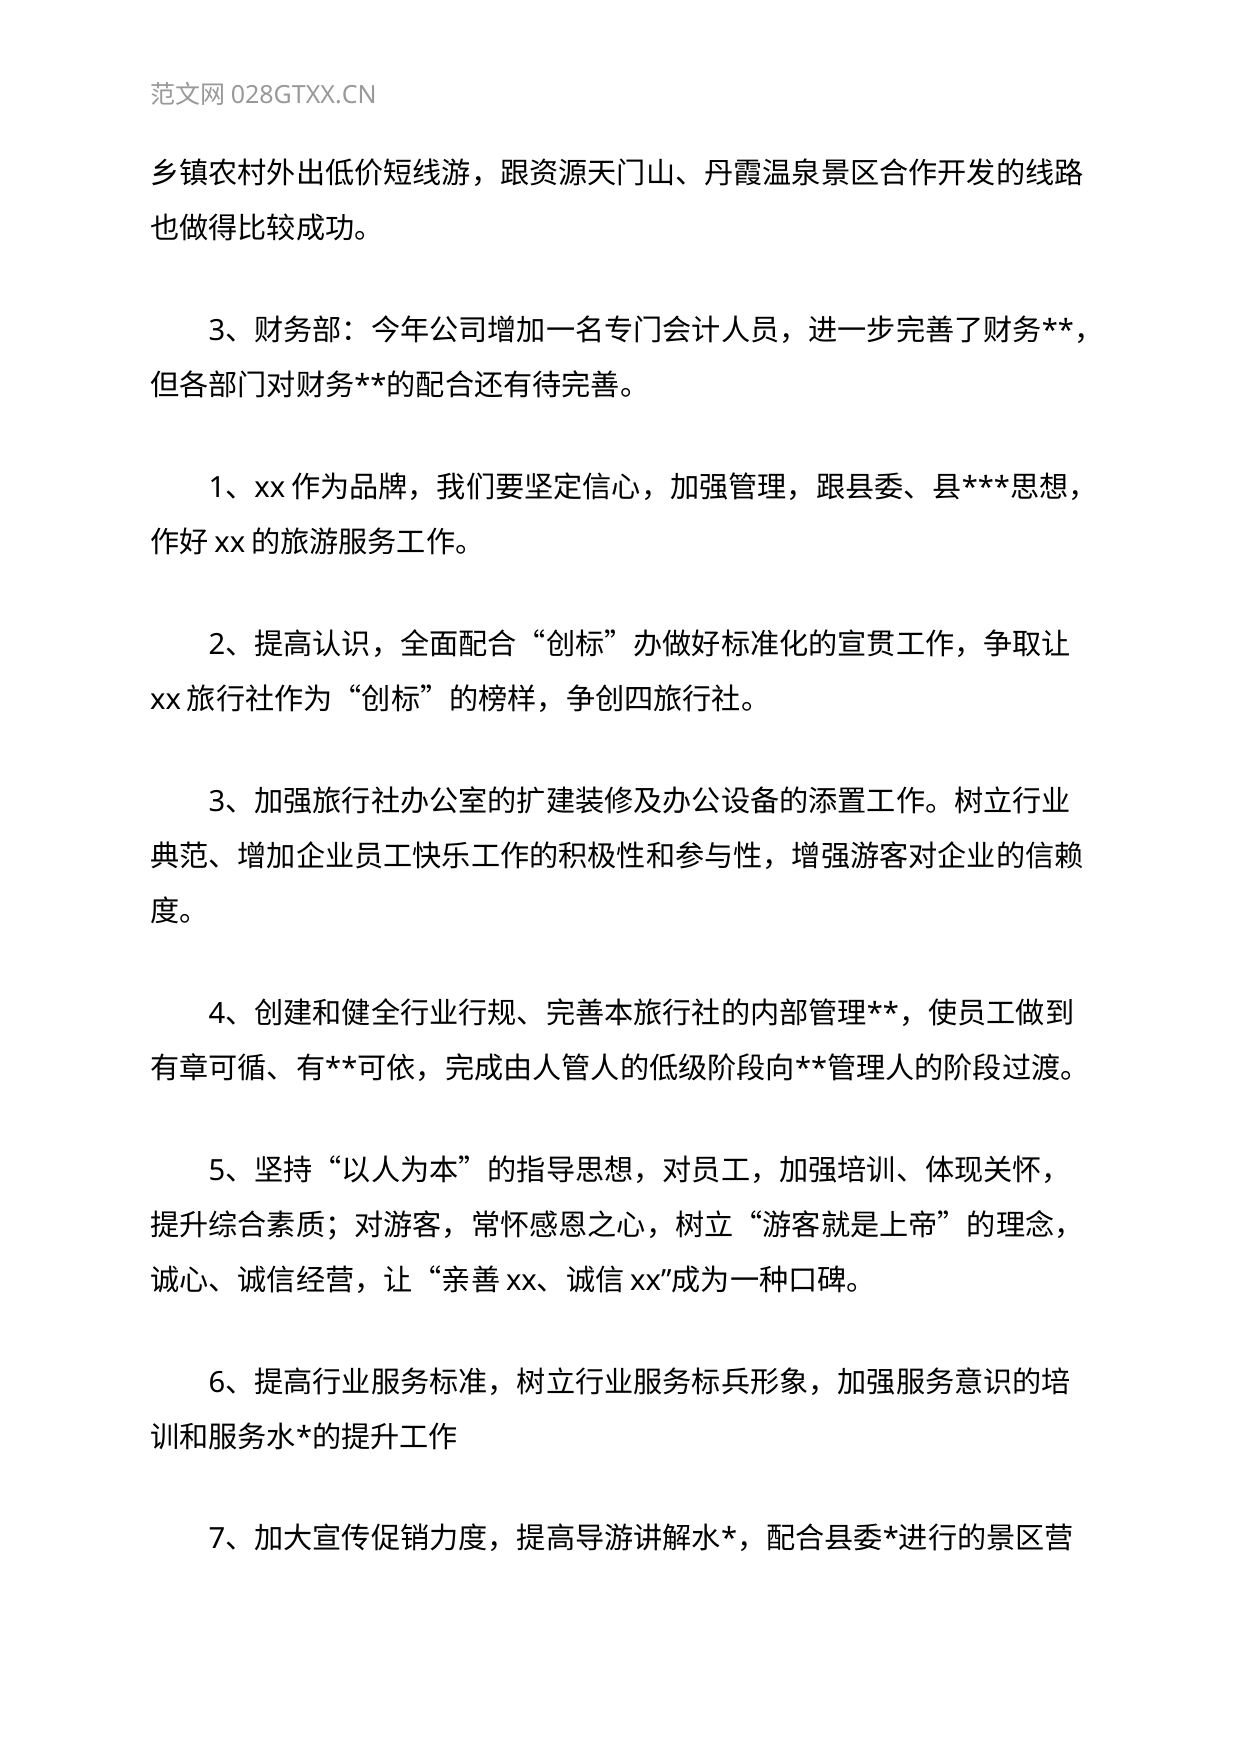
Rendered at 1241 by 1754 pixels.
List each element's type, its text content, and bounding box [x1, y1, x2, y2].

text 1、xx作为品牌，我们要坚定信心，加强管理，跟县委、县***思想，作好xx的旅游服务工作。 [150, 464, 1090, 561]
text 2、提高认识，全面配合“创标”办做好标准化的宣贯工作，争取让xx旅行社作为“创标”的榜样，争创四旅行社。 [150, 621, 1090, 718]
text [150, 150, 1090, 247]
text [150, 1515, 1090, 1557]
text 3、加强旅行社办公室的扩建装修及办公设备的添置工作。树立行业典范、增加企业员工快乐工作的积极性和参与性，增强游客对企业的信赖度。 [150, 778, 1090, 930]
text 3、财务部：今年公司增加一名专门会计人员，进一步完善了财务**，但各部门对财务**的配合还有待完善。 [150, 307, 1090, 404]
text 6、提高行业服务标准，树立行业服务标兵形象，加强服务意识的培训和服务水*的提升工作 [150, 1358, 1090, 1456]
text 4、创建和健全行业行规、完善本旅行社的内部管理**，使员工做到有章可循、有**可依，完成由人管人的低级阶段向**管理人的阶段过渡。 [150, 989, 1090, 1087]
text 5、坚持“以人为本”的指导思想，对员工，加强培训、体现关怀，提升综合素质；对游客，常怀感恩之心，树立“游客就是上帝”的理念，诚心、诚信经营，让“亲善xx、诚信xx”成为一种口碑。 [150, 1146, 1090, 1298]
